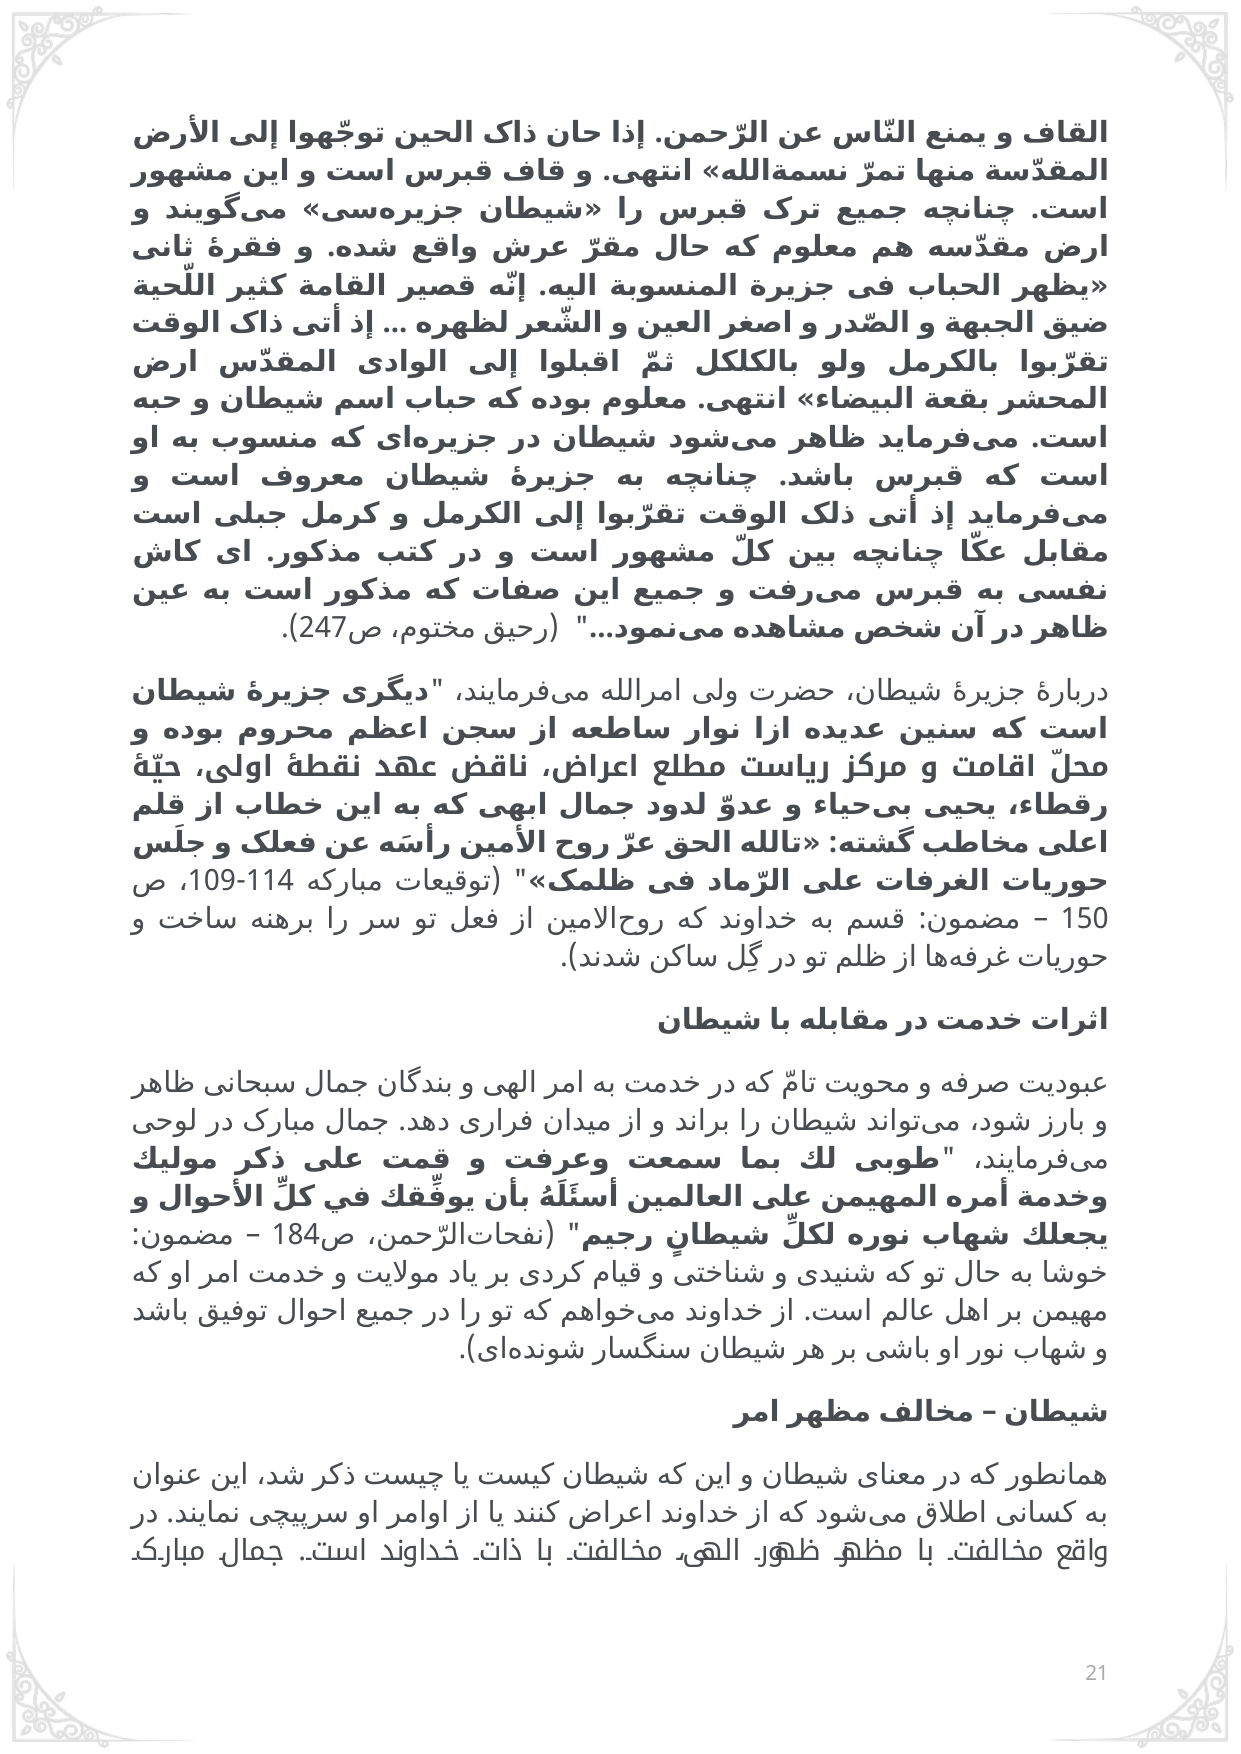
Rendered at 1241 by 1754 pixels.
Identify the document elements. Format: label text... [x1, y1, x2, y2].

text اثرات خدمت در مقابله با شیطان [131, 1003, 1109, 1041]
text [131, 1458, 1109, 1572]
text دربارۀ جزیرۀ شیطان، حضرت ولی امرالله می‌فرمایند، "دیگری جزیرۀ شیطان است که سنین عدیده ازا نوار ساطعه از سجن اعظم محروم بوده و محلّ اقامت و مرکز ریاست مطلع اعراض، ناقض عهد نقطۀ اولی، حیّۀ رقطاء، یحیی بی‌حیاء و عدوّ لدود جمال ابهی که به این خطاب از قلم اعلی مخاطب گشته: «تالله الحق عرّ روح الأمین رأسَه عن فعلک و جلَس حوریات الغرفات علی الرّماد فی ظلمک»" (توقیعات مبارکه 114-109، ص150 – مضمون: قسم به خداوند که روح‌الامین از فعل تو سر را برهنه ساخت و حوریات غرفه‌ها از ظلم تو در گِل ساکن شدند). [131, 674, 1109, 978]
picture [6, 6, 194, 194]
picture [6, 1560, 194, 1748]
picture [1046, 1560, 1234, 1748]
text عبودیت صرفه و محویت تامّ که در خدمت به امر الهی و بندگان جمال سبحانی ظاهر و بارز شود، می‌تواند شیطان را براند و از میدان فراری دهد. جمال مبارک در لوحی می‌فرمایند، "طوبى لك بما سمعت وعرفت و قمت على ذكر موليك وخدمة أمره المهيمن على العالمين أسئَلَهُ بأن يوفِّقك في كلِّ الأحوال و يجعلك شهاب نوره لكلِّ شيطانٍ رجيم" (نفحات‌الرّحمن، ص184 – مضمون: خوشا به حال تو که شنیدی و شناختی و قیام کردی بر یاد مولایت و خدمت امر او که مهیمن بر اهل عالم است. از خداوند می‌خواهم که تو را در جمیع احوال توفیق باشد و شهاب نور او باشی بر هر شیطان سنگسار شونده‌ای). [131, 1066, 1109, 1370]
text شیطان – مخالف مظهر امر [131, 1395, 1109, 1433]
picture [1046, 6, 1234, 194]
